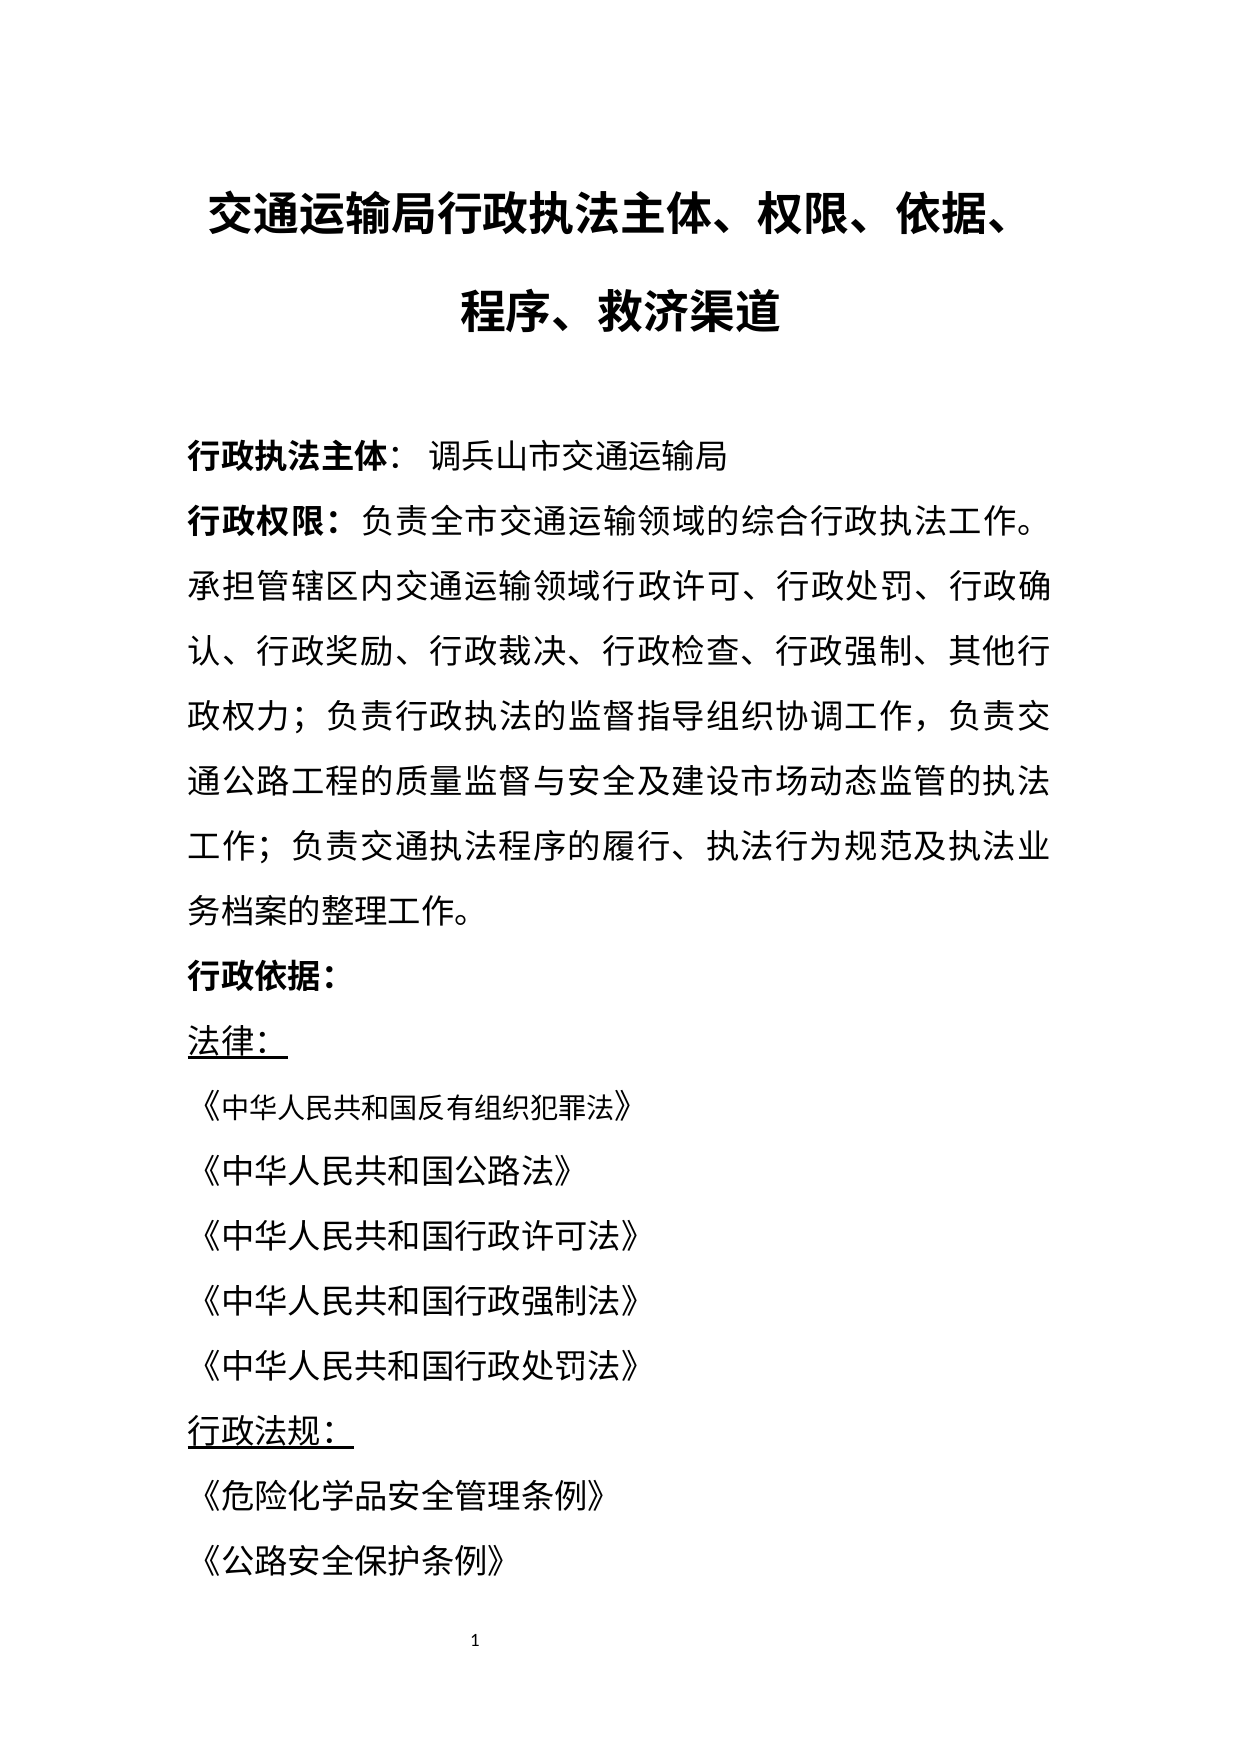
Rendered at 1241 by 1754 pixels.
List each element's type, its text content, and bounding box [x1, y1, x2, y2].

text 行政依据： [187, 942, 1053, 1007]
text 《中华人民共和国行政强制法》 [187, 1267, 1053, 1332]
text 行政权限：负责全市交通运输领域的综合行政执法工作。承担管辖区内交通运输领域行政许可、行政处罚、行政确认、行政奖励、行政裁决、行政检查、行政强制、其他行政权力；负责行政执法的监督指导组织协调工作，负责交通公路工程的质量监督与安全及建设市场动态监管的执法工作；负责交通执法程序的履行、执法行为规范及执法业务档案的整理工作。 [187, 487, 1053, 942]
text 法律： [187, 1007, 1053, 1072]
text 《中华人民共和国公路法》 [187, 1137, 865, 1202]
text 《危险化学品安全管理条例》 [187, 1462, 1053, 1527]
text 行政法规： [187, 1397, 1053, 1462]
text 《中华人民共和国行政许可法》 [187, 1202, 865, 1267]
text 《公路安全保护条例》 [187, 1527, 1053, 1592]
text 行政执法主体： 调兵山市交通运输局 [187, 422, 1053, 487]
text 《中华人民共和国行政处罚法》 [187, 1332, 1053, 1397]
text 交通运输局行政执法主体、权限、依据、程序、救济渠道 [187, 162, 1053, 357]
text 《中华人民共和国反有组织犯罪法》 [187, 1072, 865, 1137]
